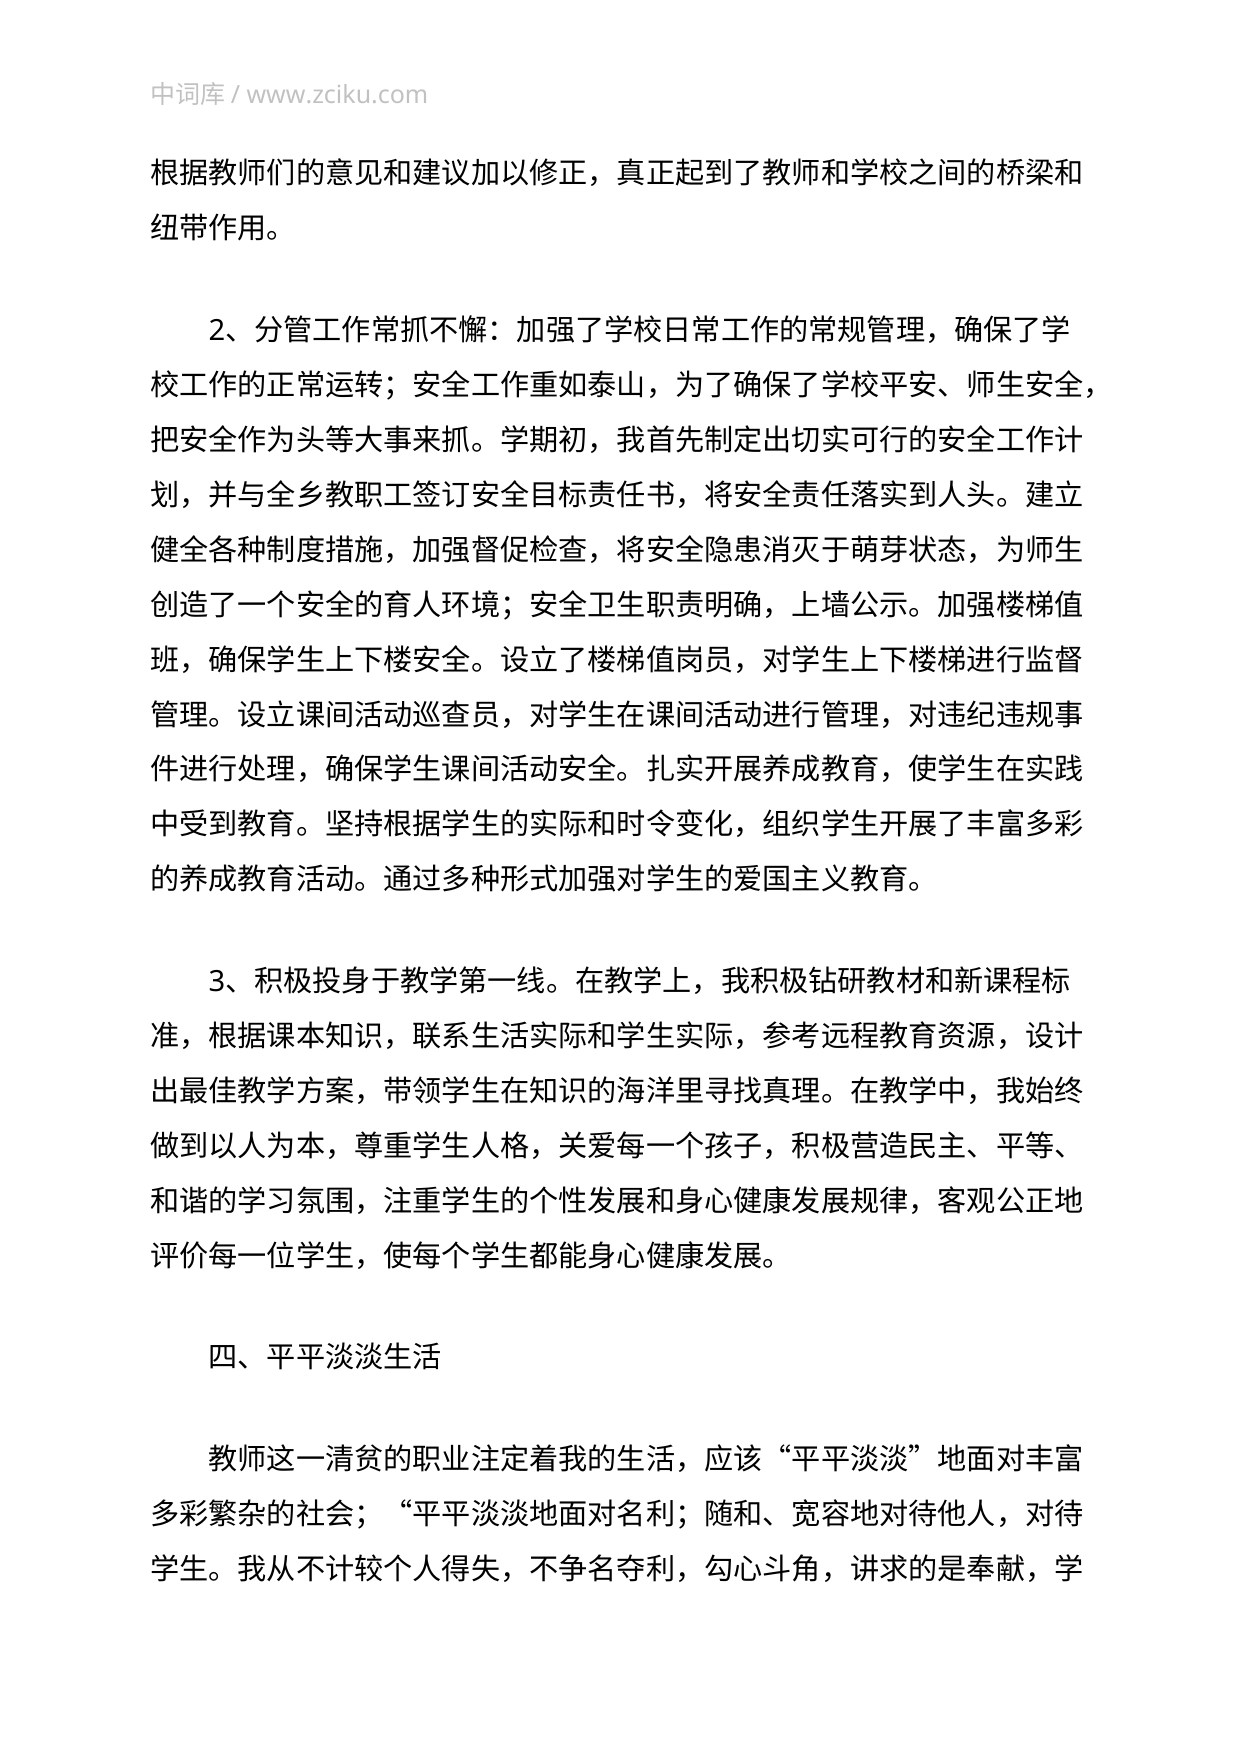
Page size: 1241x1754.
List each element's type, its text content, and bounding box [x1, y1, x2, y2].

text 四、平平淡淡生活 [150, 1334, 1090, 1376]
text 2、分管工作常抓不懈：加强了学校日常工作的常规管理，确保了学校工作的正常运转；安全工作重如泰山，为了确保了学校平安、师生安全，把安全作为头等大事来抓。学期初，我首先制定出切实可行的安全工作计划，并与全乡教职工签订安全目标责任书，将安全责任落实到人头。建立健全各种制度措施，加强督促检查，将安全隐患消灭于萌芽状态，为师生创造了一个安全的育人环境；安全卫生职责明确，上墙公示。加强楼梯值班，确保学生上下楼安全。设立了楼梯值岗员，对学生上下楼梯进行监督管理。设立课间活动巡查员，对学生在课间活动进行管理，对违纪违规事件进行处理，确保学生课间活动安全。扎实开展养成教育，使学生在实践中受到教育。坚持根据学生的实际和时令变化，组织学生开展了丰富多彩的养成教育活动。通过多种形式加强对学生的爱国主义教育。 [150, 307, 1090, 898]
text 3、积极投身于教学第一线。在教学上，我积极钻研教材和新课程标准，根据课本知识，联系生活实际和学生实际，参考远程教育资源，设计出最佳教学方案，带领学生在知识的海洋里寻找真理。在教学中，我始终做到以人为本，尊重学生人格，关爱每一个孩子，积极营造民主、平等、和谐的学习氛围，注重学生的个性发展和身心健康发展规律，客观公正地评价每一位学生，使每个学生都能身心健康发展。 [150, 957, 1090, 1274]
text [150, 1436, 1090, 1588]
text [150, 150, 1090, 247]
